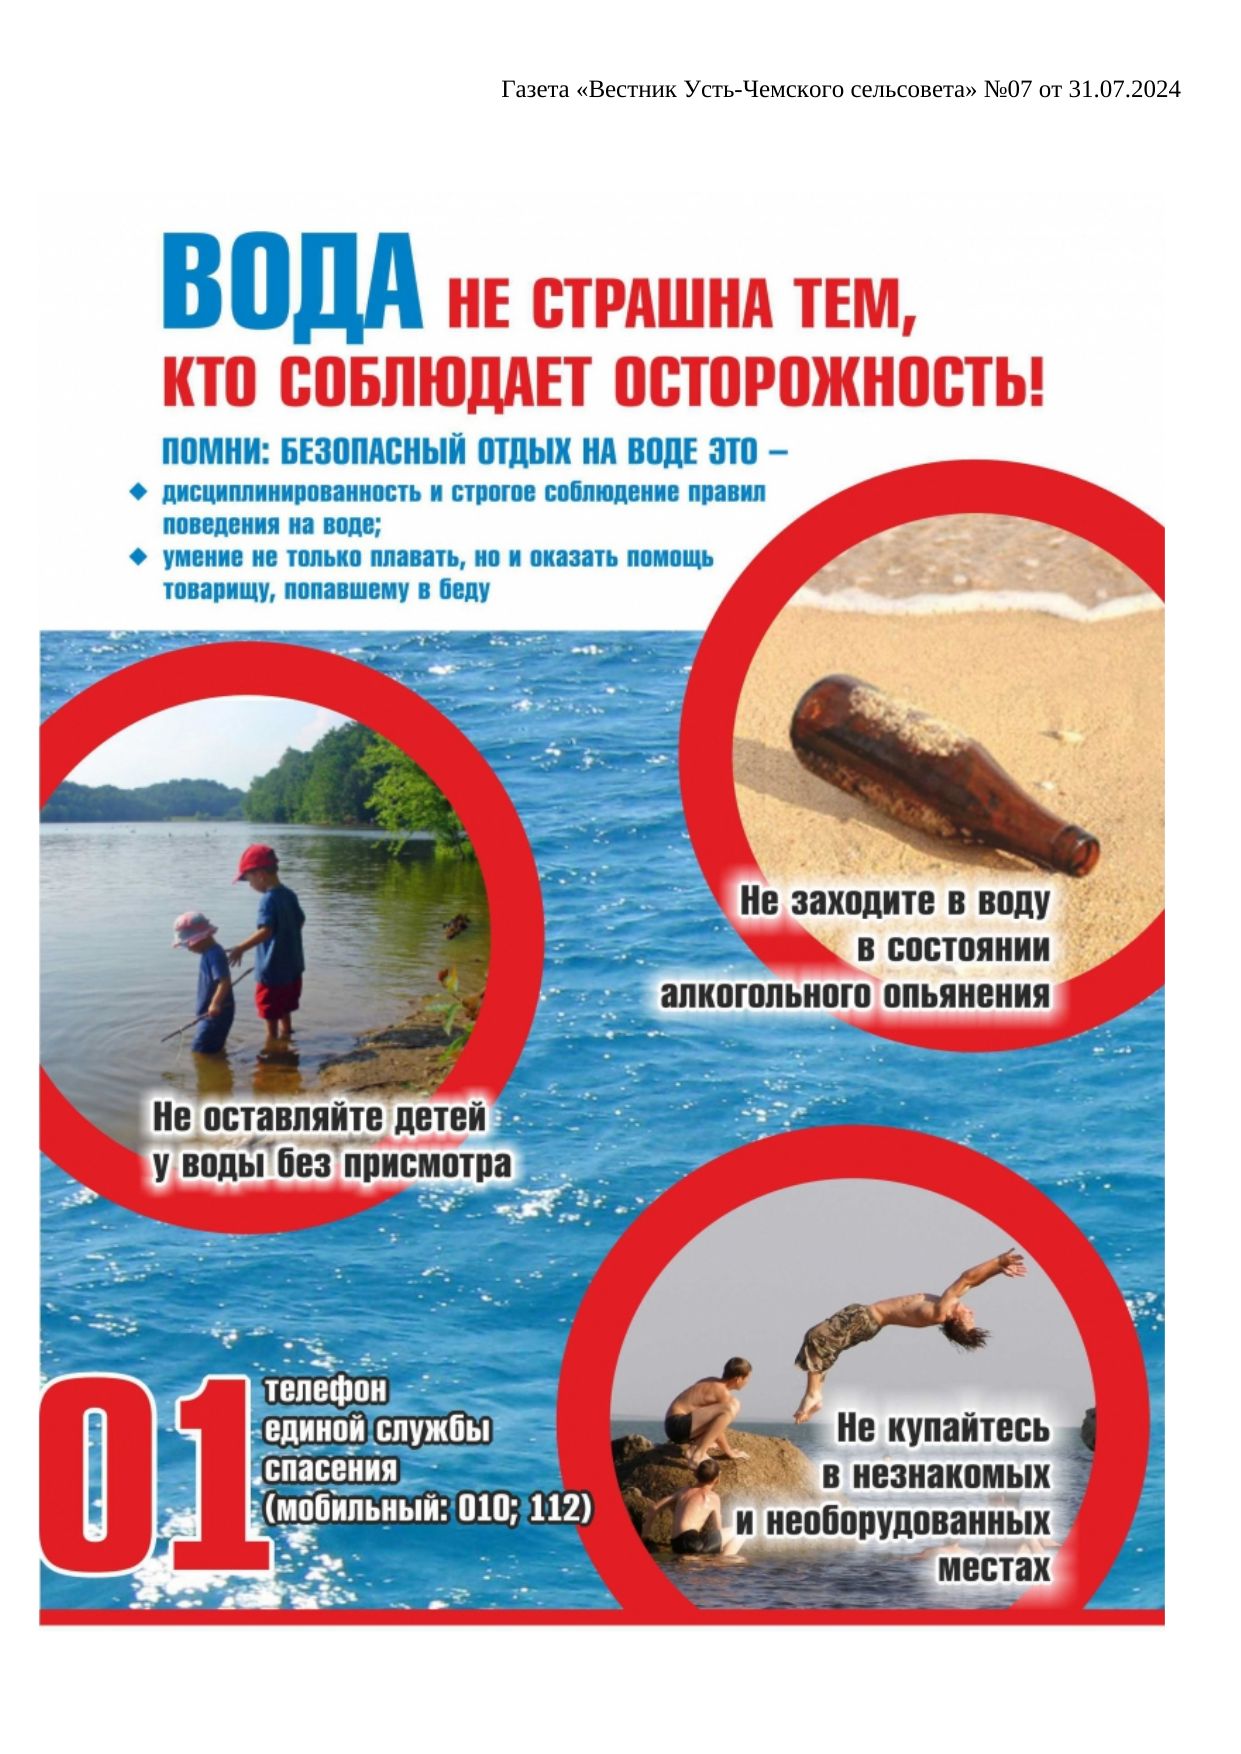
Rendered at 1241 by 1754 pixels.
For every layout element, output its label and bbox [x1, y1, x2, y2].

picture [38, 192, 1165, 1632]
